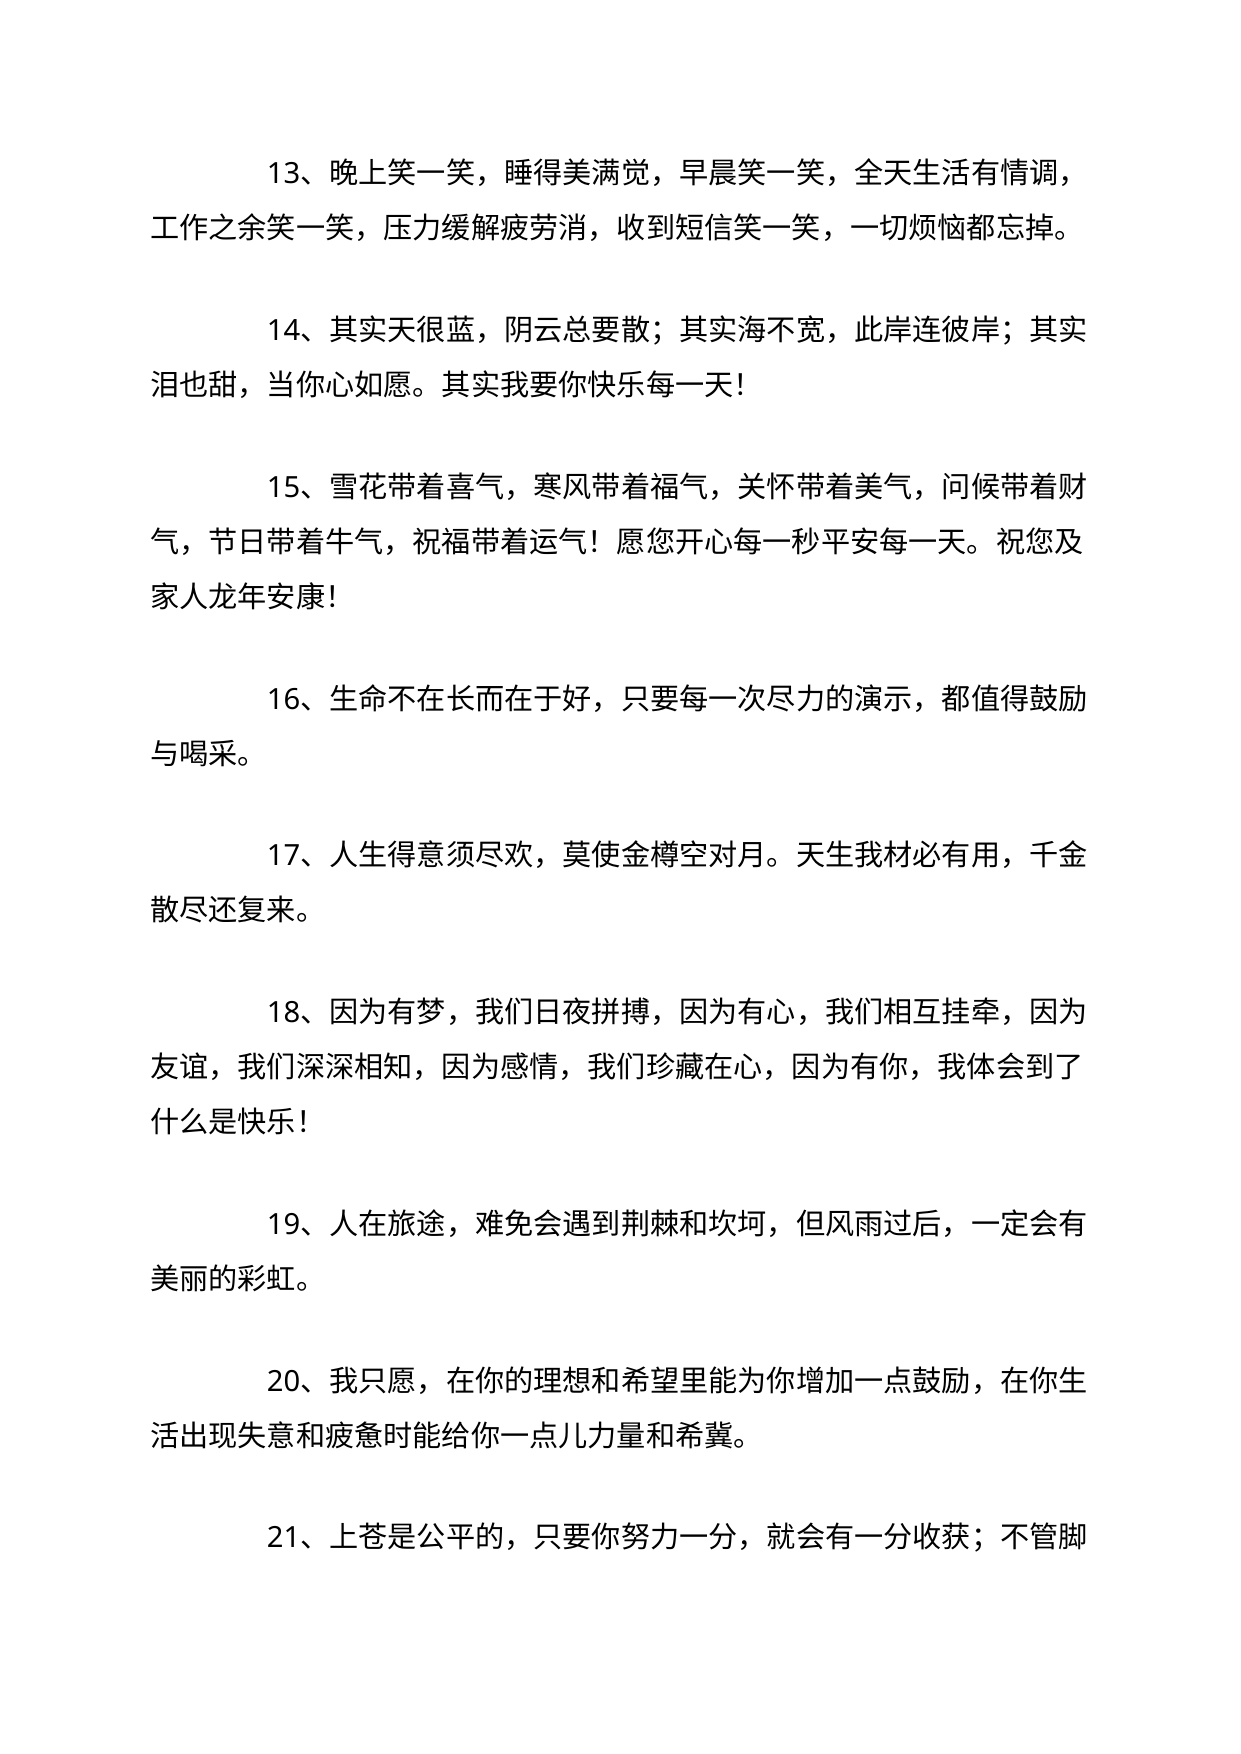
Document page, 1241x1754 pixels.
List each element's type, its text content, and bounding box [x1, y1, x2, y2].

text 15、雪花带着喜气，寒风带着福气，关怀带着美气，问候带着财气，节日带着牛气，祝福带着运气！愿您开心每一秒平安每一天。祝您及家人龙年安康！ [150, 463, 1090, 616]
text 19、人在旅途，难免会遇到荆棘和坎坷，但风雨过后，一定会有美丽的彩虹。 [150, 1200, 1090, 1298]
text 14、其实天很蓝，阴云总要散；其实海不宽，此岸连彼岸；其实泪也甜，当你心如愿。其实我要你快乐每一天！ [150, 307, 1090, 404]
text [150, 1514, 1090, 1556]
text 13、晚上笑一笑，睡得美满觉，早晨笑一笑，全天生活有情调，工作之余笑一笑，压力缓解疲劳消，收到短信笑一笑，一切烦恼都忘掉。 [150, 150, 1090, 247]
text 20、我只愿，在你的理想和希望里能为你增加一点鼓励，在你生活出现失意和疲惫时能给你一点儿力量和希冀。 [150, 1357, 1090, 1454]
text 18、因为有梦，我们日夜拼搏，因为有心，我们相互挂牵，因为友谊，我们深深相知，因为感情，我们珍藏在心，因为有你，我体会到了什么是快乐！ [150, 989, 1090, 1141]
text 17、人生得意须尽欢，莫使金樽空对月。天生我材必有用，千金散尽还复来。 [150, 832, 1090, 929]
text 16、生命不在长而在于好，只要每一次尽力的演示，都值得鼓励与喝采。 [150, 675, 1090, 772]
